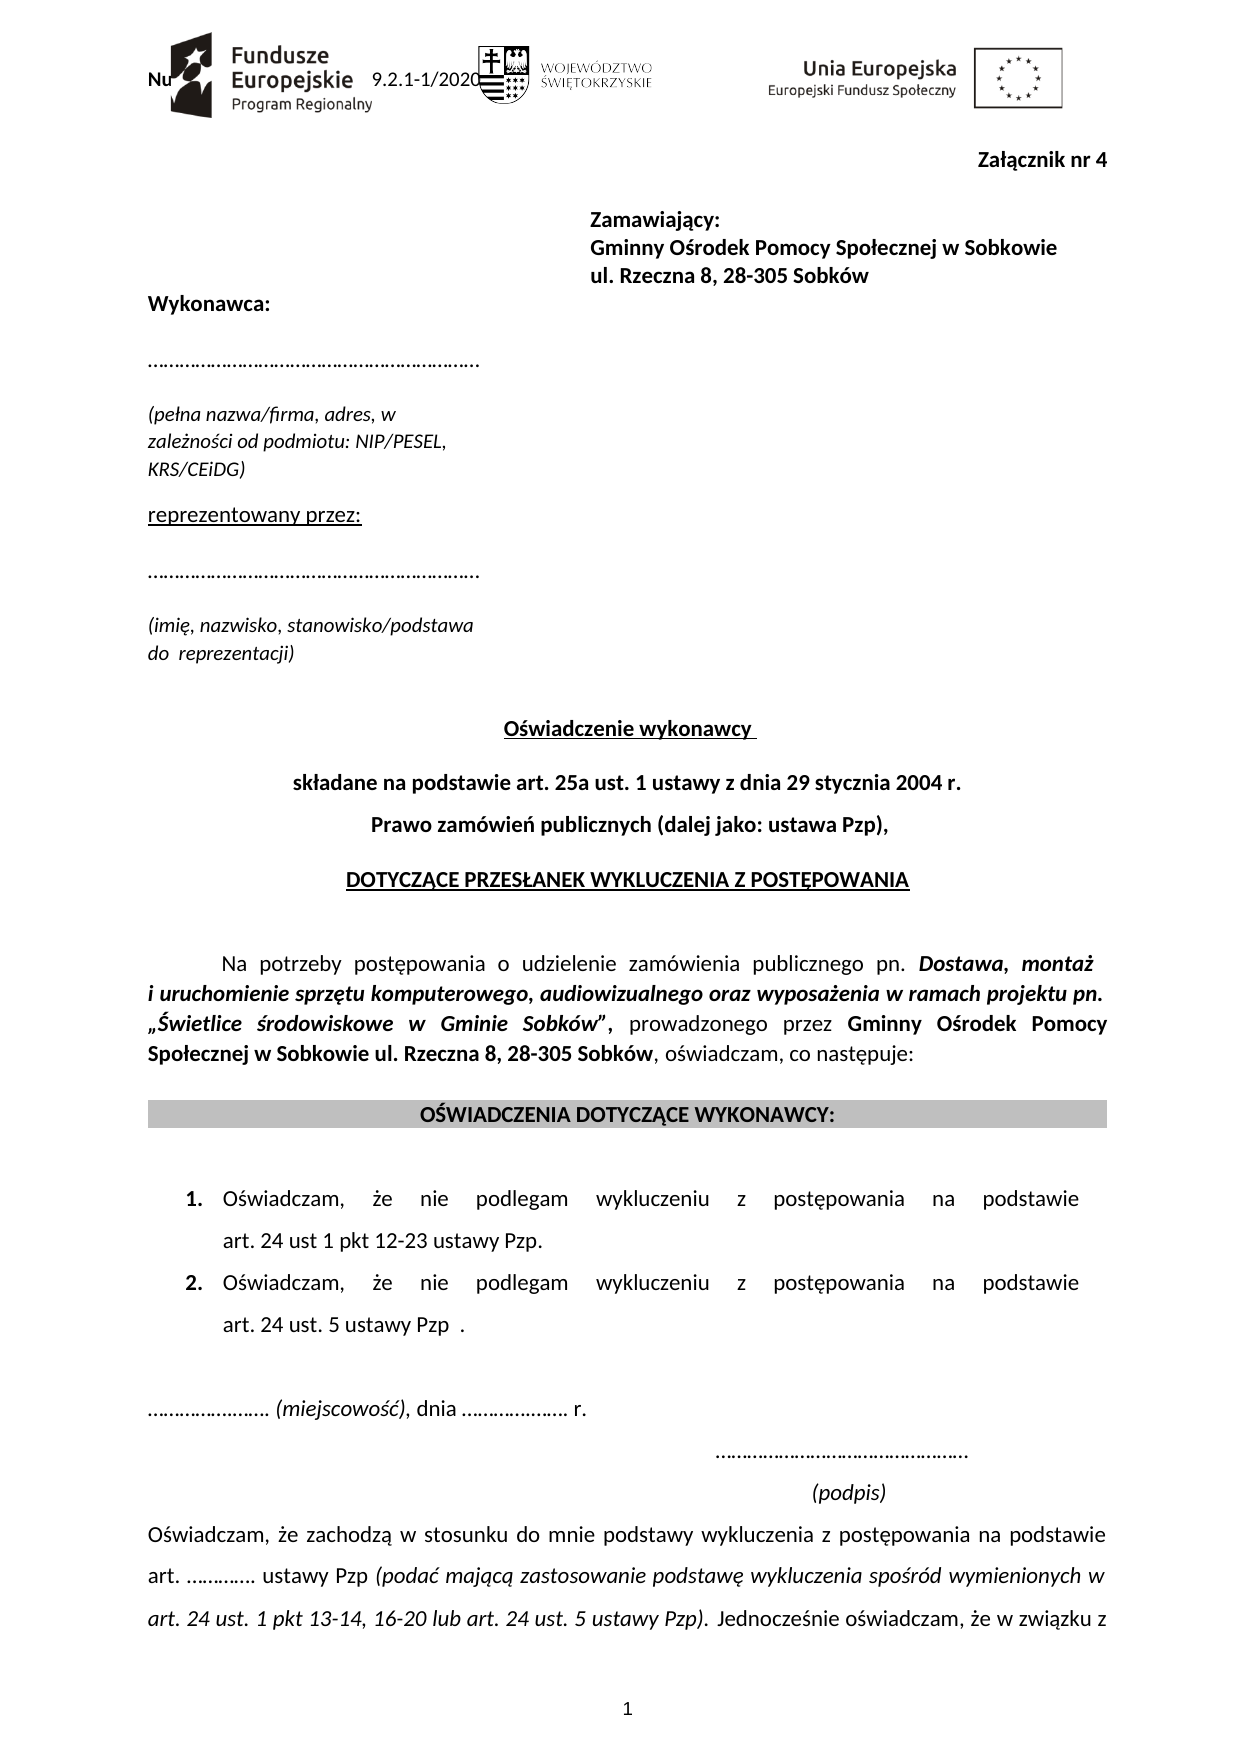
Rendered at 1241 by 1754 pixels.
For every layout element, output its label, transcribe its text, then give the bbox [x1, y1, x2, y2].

text ……………………………………………………… [148, 345, 487, 373]
picture [765, 35, 1063, 115]
text składane na podstawie art. 25a ust. 1 ustawy z dnia 29 stycznia 2004 r. [148, 768, 1107, 796]
text Wykonawca: [148, 289, 1107, 317]
text ……………………………………………………… [148, 556, 487, 584]
list Oświadczam, że nie podlegam wykluczeniu z postępowania na podstawie art. 24 ust. 5 ustawy Pzp . [185, 1268, 1107, 1338]
text Gminny Ośrodek Pomocy Społecznej w Sobkowie [516, 233, 1107, 261]
text (pełna nazwa/firma, adres, w zależności od podmiotu: NIP/PESEL, KRS/CEiDG) [148, 401, 487, 482]
text (imię, nazwisko, stanowisko/podstawa do reprezentacji) [148, 612, 487, 665]
text Na potrzeby postępowania o udzielenie zamówienia publicznego pn. Dostawa, montaż i uruchomienie sprzętu komputerowego, audiowizualnego oraz wyposażenia w ramach projektu pn. „Świetlice środowiskowe w Gminie Sobków”, prowadzonego przez Gminny Ośrodek Pomocy Społecznej w Sobkowie ul. Rzeczna 8, 28-305 Sobków, oświadczam, co następuje: [148, 949, 1107, 1067]
text Zamawiający: [516, 205, 1107, 233]
text Załącznik nr 4 [694, 145, 1107, 173]
text (podpis) [738, 1478, 1107, 1506]
text OŚWIADCZENIA DOTYCZĄCE WYKONAWCY: [148, 1100, 1107, 1128]
picture [478, 46, 652, 104]
text Prawo zamówień publicznych (dalej jako: ustawa Pzp), [148, 810, 1107, 838]
text reprezentowany przez: [148, 500, 1107, 528]
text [148, 1520, 1107, 1632]
text ………………………………………… [148, 1436, 1107, 1464]
list Oświadczam, że nie podlegam wykluczeniu z postępowania na podstawie art. 24 ust 1 pkt 12-23 ustawy Pzp. [185, 1184, 1107, 1254]
text ul. Rzeczna 8, 28-305 Sobków [516, 261, 1107, 289]
text DOTYCZĄCE PRZESŁANEK WYKLUCZENIA Z POSTĘPOWANIA [148, 865, 1107, 893]
text …………….……. (miejscowość), dnia ………….……. r. [148, 1394, 1107, 1422]
text Oświadczenie wykonawcy [148, 714, 1107, 742]
picture [170, 32, 372, 118]
